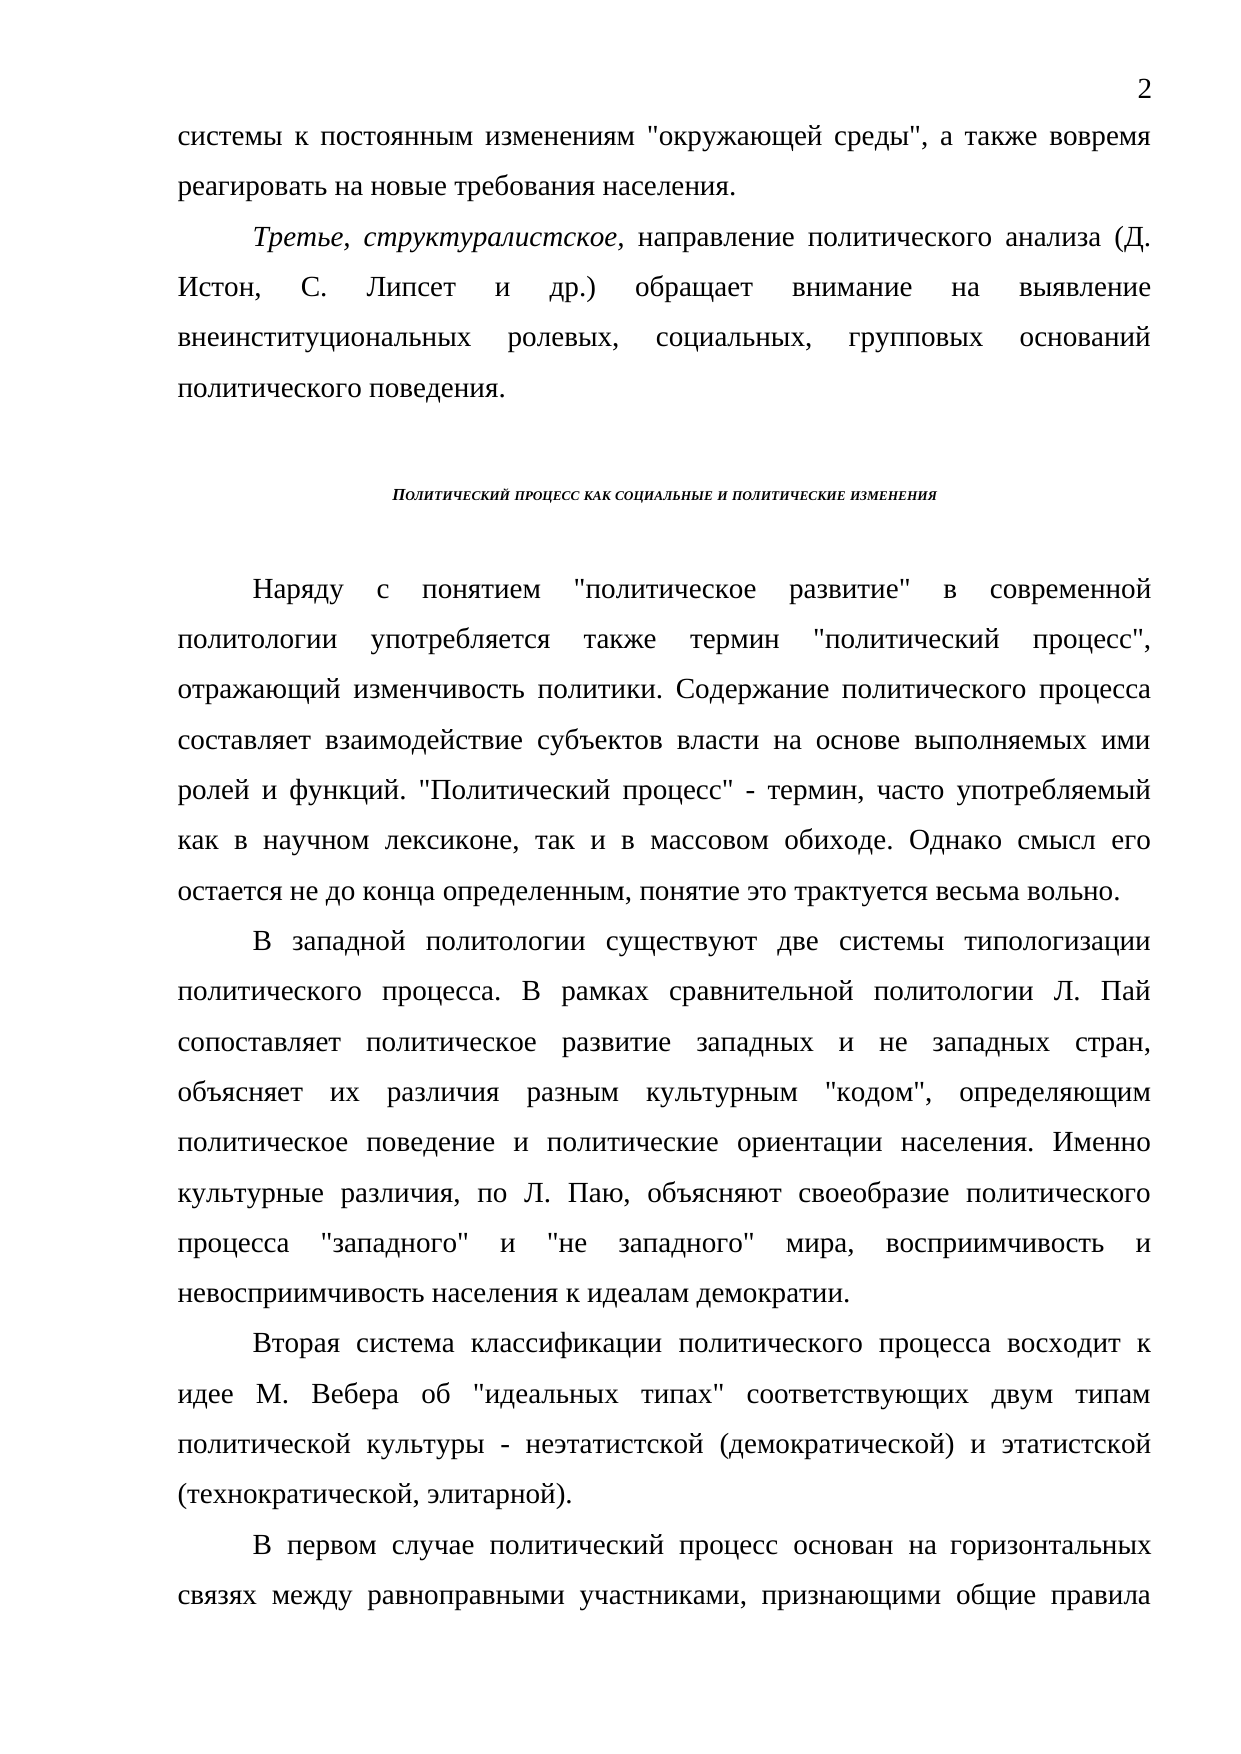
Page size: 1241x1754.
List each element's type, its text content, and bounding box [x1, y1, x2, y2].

text Третье, структуралистское, направление политического анализа (Д. Истон, С. Липсет и др.) обращает внимание на выявление внеинституциональных ролевых, социальных, групповых оснований политического поведения. [177, 219, 1152, 403]
text Наряду с понятием "политическое развитие" в современной политологии употребляется также термин "политический процесс", отражающий изменчивость политики. Содержание политического процесса составляет взаимодействие субъектов власти на основе выполняемых ими ролей и функций. "Политический процесс" - термин, часто употребляемый как в научном лексиконе, так и в массовом обиходе. Однако смысл его остается не до конца определенным, понятие это трактуется весьма вольно. [177, 571, 1152, 906]
text Вторая система классификации политического процесса восходит к идее М. Вебера об "идеальных типах" соответствующих двум типам политической культуры - неэтатистской (демократической) и этатистской (технократической, элитарной). [177, 1326, 1152, 1510]
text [177, 118, 1152, 202]
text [177, 1527, 1152, 1611]
subtitle Политический процесс как социальные и политические изменения [177, 470, 1152, 504]
text В западной политологии существуют две системы типологизации политического процесса. В рамках сравнительной политологии Л. Пай сопоставляет политическое развитие западных и не западных стран, объясняет их различия разным культурным "кодом", определяющим политическое поведение и политические ориентации населения. Именно культурные различия, по Л. Паю, объясняют своеобразие политического процесса "западного" и "не западного" мира, восприимчивость и невосприимчивость населения к идеалам демократии. [177, 923, 1152, 1309]
